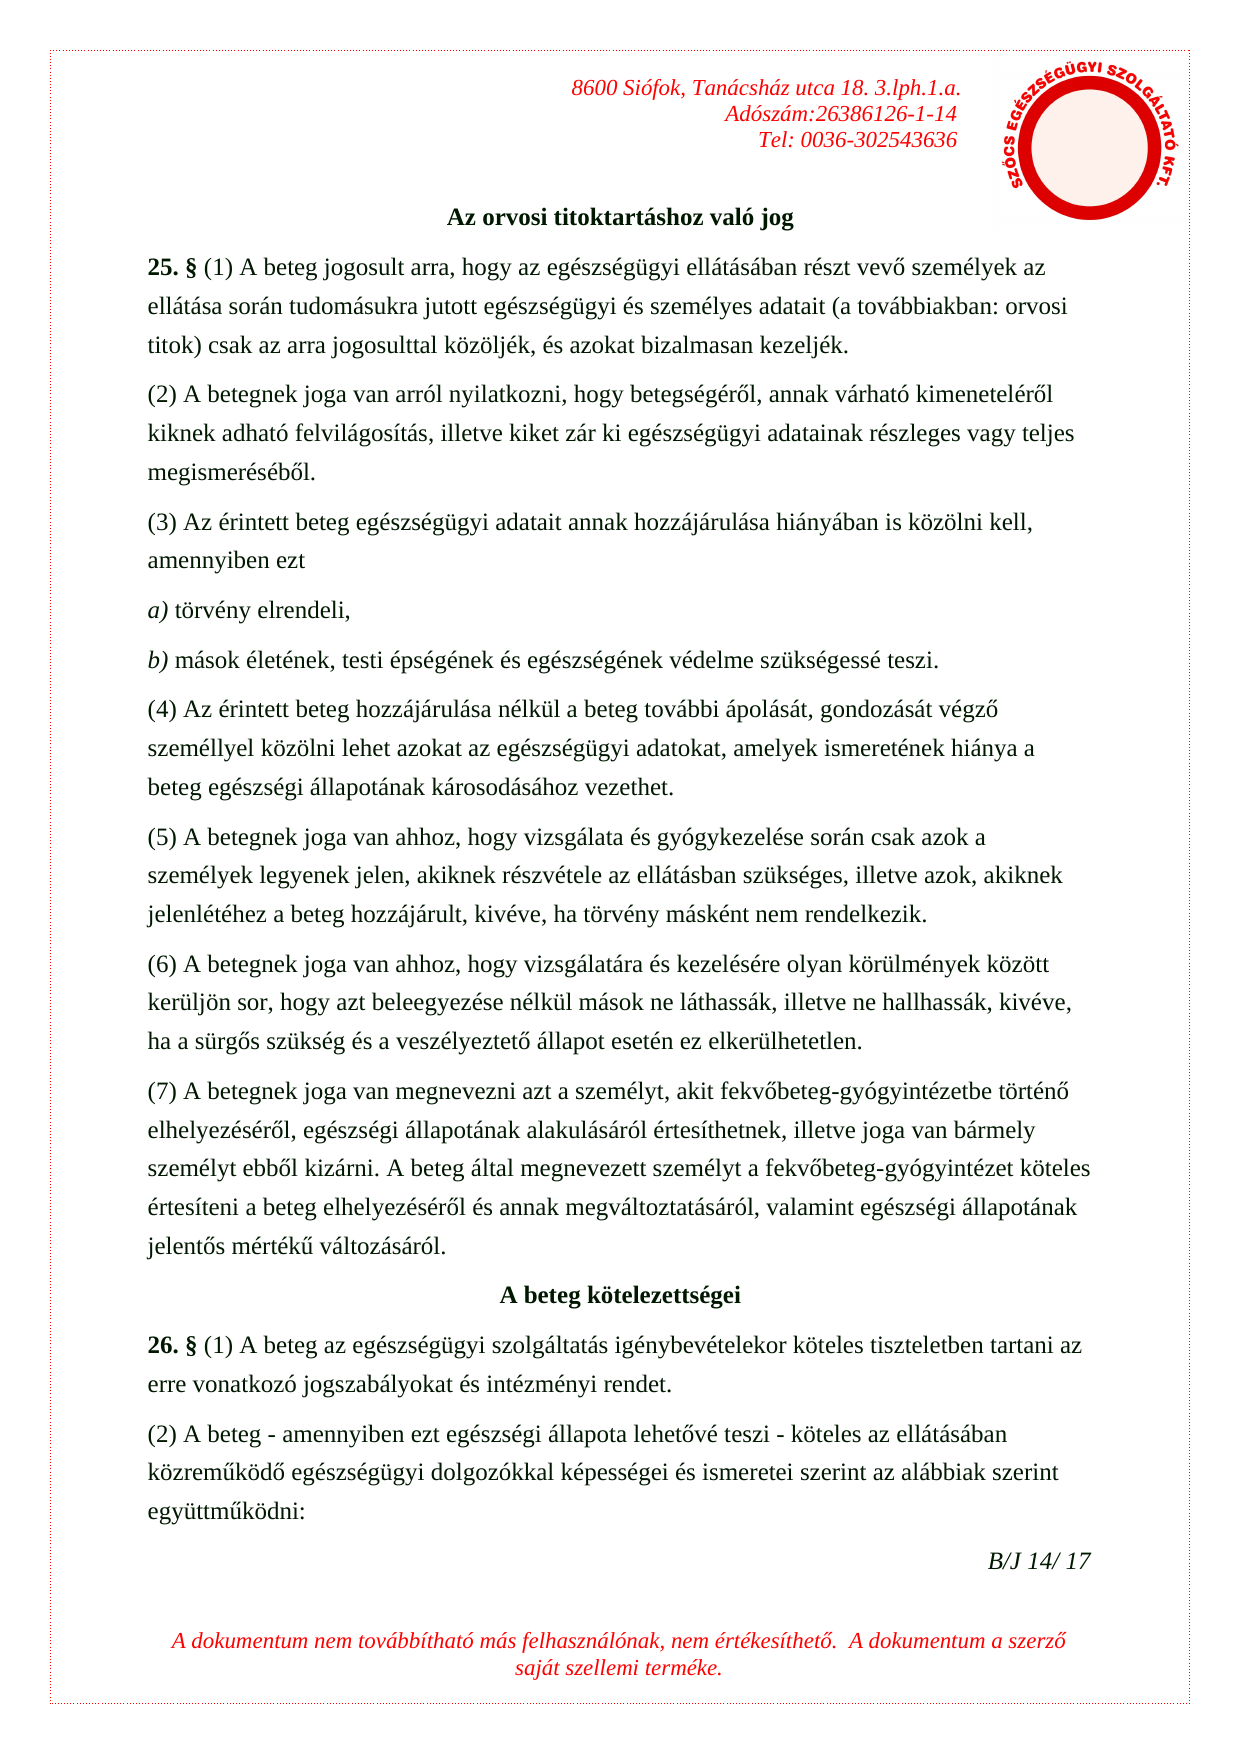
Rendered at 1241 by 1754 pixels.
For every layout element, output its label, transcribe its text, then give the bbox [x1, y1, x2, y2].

text (2) A betegnek joga van arról nyilatkozni, hogy betegségéről, annak várható kimeneteléről kiknek adható felvilágosítás, illetve kiket zár ki egészségügyi adatainak részleges vagy teljes megismeréséből. [147, 379, 1093, 486]
text 26. § (1) A beteg az egészségügyi szolgáltatás igénybevételekor köteles tiszteletben tartani az erre vonatkozó jogszabályokat és intézményi rendet. [147, 1330, 1093, 1398]
text (4) Az érintett beteg hozzájárulása nélkül a beteg további ápolását, gondozását végző személlyel közölni lehet azokat az egészségügyi adatokat, amelyek ismeretének hiánya a beteg egészségi állapotának károsodásához vezethet. [147, 694, 1093, 801]
text (6) A betegnek joga van ahhoz, hogy vizsgálatára és kezelésére olyan körülmények között kerüljön sor, hogy azt beleegyezése nélkül mások ne láthassák, illetve ne hallhassák, kivéve, ha a sürgős szükség és a veszélyeztető állapot esetén ez elkerülhetetlen. [147, 949, 1093, 1055]
text A beteg kötelezettségei [147, 1281, 1093, 1309]
text 25. § (1) A beteg jogosult arra, hogy az egészségügyi ellátásában részt vevő személyek az ellátása során tudomásukra jutott egészségügyi és személyes adatait (a továbbiakban: orvosi titok) csak az arra jogosulttal közöljék, és azokat bizalmasan kezeljék. [147, 252, 1093, 358]
text (3) Az érintett beteg egészségügyi adatait annak hozzájárulása hiányában is közölni kell, amennyiben ezt [147, 507, 1093, 574]
text b) mások életének, testi épségének és egészségének védelme szükségessé teszi. [147, 645, 1093, 673]
text (5) A betegnek joga van ahhoz, hogy vizsgálata és gyógykezelése során csak azok a személyek legyenek jelen, akiknek részvétele az ellátásban szükséges, illetve azok, akiknek jelenlétéhez a beteg hozzájárult, kivéve, ha törvény másként nem rendelkezik. [147, 822, 1093, 928]
text (7) A betegnek joga van megnevezni azt a személyt, akit fekvőbeteg-gyógyintézetbe történő elhelyezéséről, egészségi állapotának alakulásáról értesíthetnek, illetve joga van bármely személyt ebből kizárni. A beteg által megnevezett személyt a fekvőbeteg-gyógyintézet köteles értesíteni a beteg elhelyezéséről és annak megváltoztatásáról, valamint egészségi állapotának jelentős mértékű változásáról. [147, 1076, 1093, 1260]
text Az orvosi titoktartáshoz való jog [147, 202, 1093, 231]
picture [992, 42, 1188, 239]
text a) törvény elrendeli, [147, 595, 1093, 624]
text B/J 14/ 17 [147, 1546, 1093, 1575]
text (2) A beteg - amennyiben ezt egészségi állapota lehetővé teszi - köteles az ellátásában közreműködő egészségügyi dolgozókkal képességei és ismeretei szerint az alábbiak szerint együttműködni: [147, 1419, 1093, 1525]
